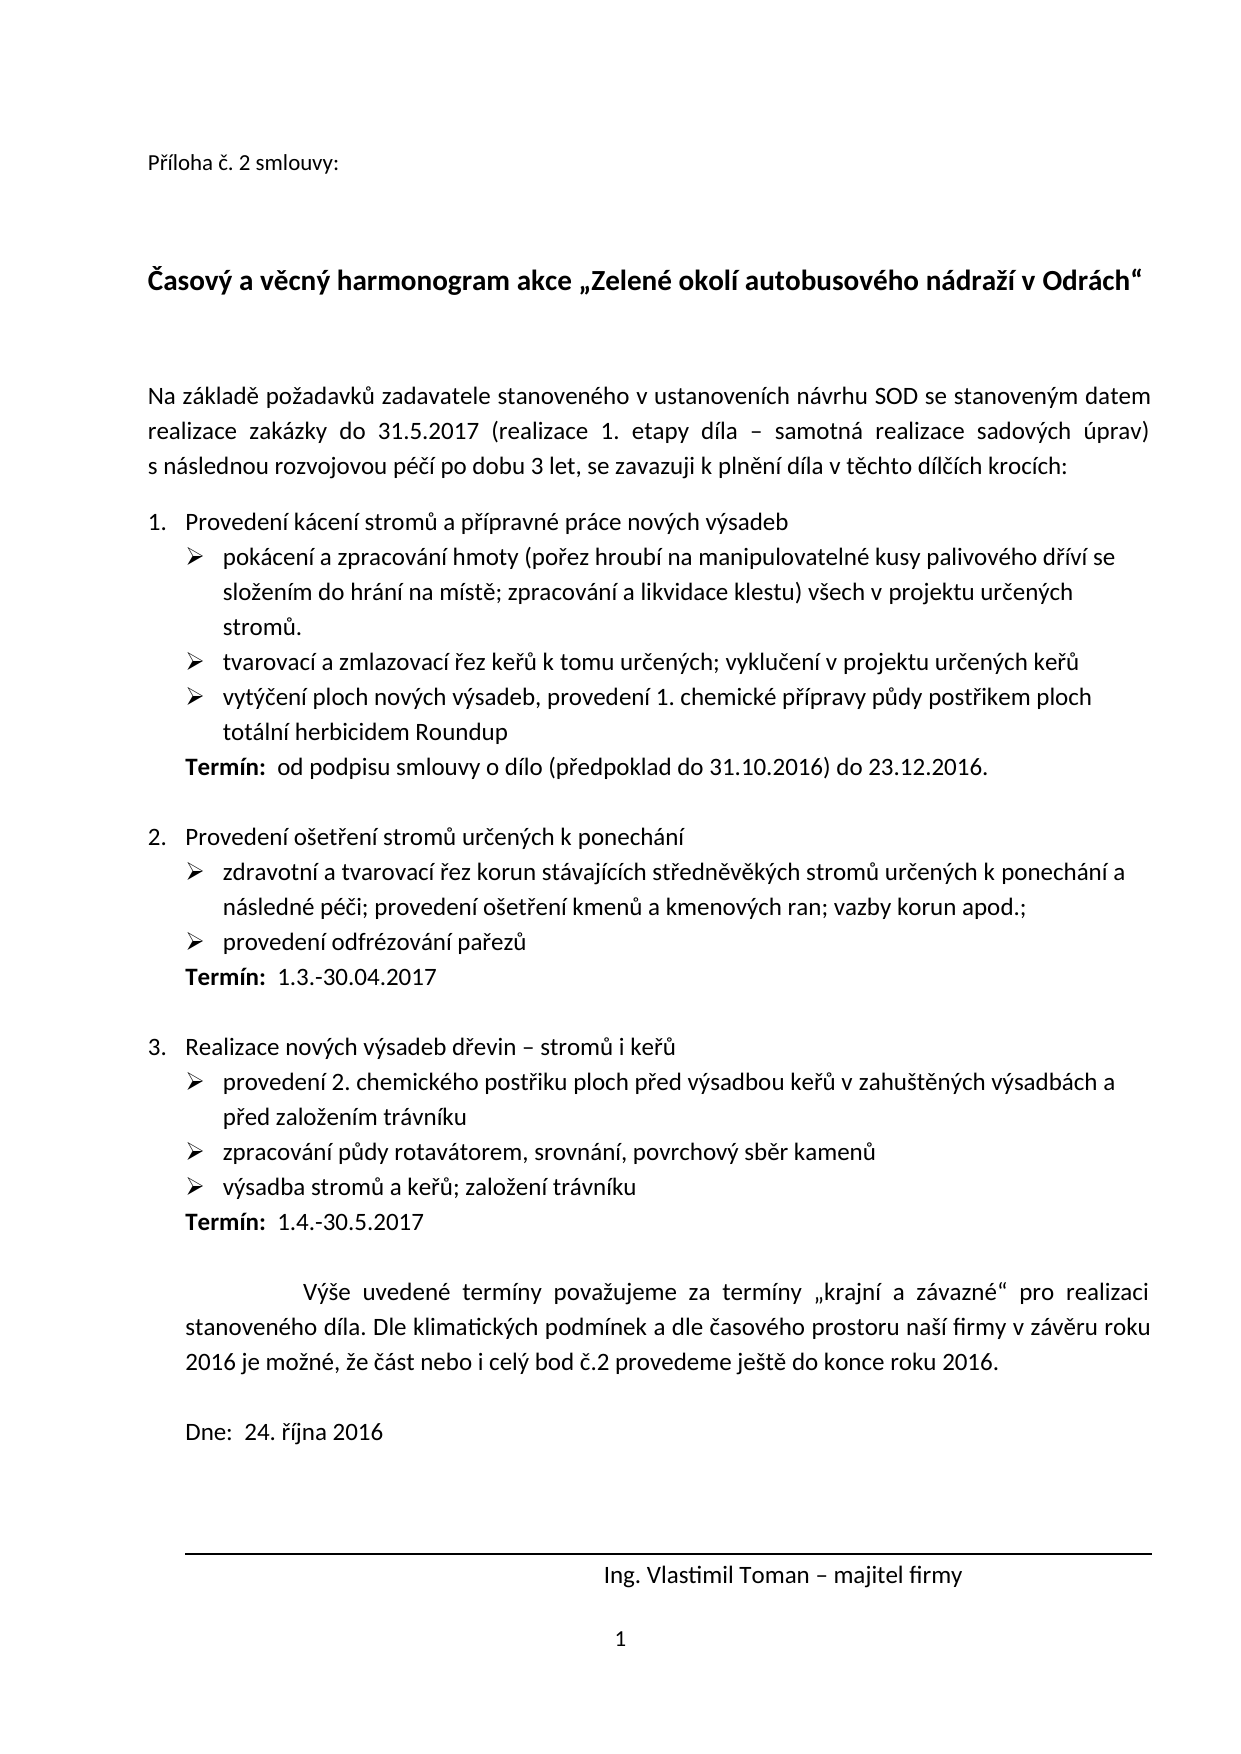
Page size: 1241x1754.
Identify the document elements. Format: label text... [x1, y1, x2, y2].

list výsadba stromů a keřů; založení trávníku [185, 1171, 1152, 1201]
text Příloha č. 2 smlouvy: [148, 148, 1152, 176]
list Realizace nových výsadeb dřevin – stromů i keřů [148, 1031, 1152, 1061]
list zpracování půdy rotavátorem, srovnání, povrchový sběr kamenů [185, 1136, 1152, 1166]
list Termín: 1.3.-30.04.2017 [185, 961, 1152, 991]
list vytýčení ploch nových výsadeb, provedení 1. chemické přípravy půdy postřikem ploch totální herbicidem Roundup [185, 681, 1152, 746]
list provedení 2. chemického postřiku ploch před výsadbou keřů v zahuštěných výsadbách a před založením trávníku [185, 1066, 1152, 1131]
list Ing. Vlastimil Toman – majitel firmy [185, 1559, 1152, 1590]
list zdravotní a tvarovací řez korun stávajících středněvěkých stromů určených k ponechání a následné péči; provedení ošetření kmenů a kmenových ran; vazby korun apod.; [185, 856, 1152, 921]
list provedení odfrézování pařezů [185, 926, 1152, 956]
list Výše uvedené termíny považujeme za termíny „krajní a závazné“ pro realizaci stanoveného díla. Dle klimatických podmínek a dle časového prostoru naší firmy v závěru roku 2016 je možné, že část nebo i celý bod č.2 provedeme ještě do konce roku 2016. [185, 1276, 1152, 1376]
list Provedení kácení stromů a přípravné práce nových výsadeb [148, 506, 1152, 536]
list Termín: 1.4.-30.5.2017 [185, 1206, 1152, 1236]
list Termín: od podpisu smlouvy o dílo (předpoklad do 31.10.2016) do 23.12.2016. [185, 751, 1152, 781]
text Na základě požadavků zadavatele stanoveného v ustanoveních návrhu SOD se stanoveným datem realizace zakázky do 31.5.2017 (realizace 1. etapy díla – samotná realizace sadových úprav) s následnou rozvojovou péčí po dobu 3 let, se zavazuji k plnění díla v těchto dílčích krocích: [148, 380, 1152, 481]
list Provedení ošetření stromů určených k ponechání [148, 821, 1152, 851]
list pokácení a zpracování hmoty (pořez hroubí na manipulovatelné kusy palivového dříví se složením do hrání na místě; zpracování a likvidace klestu) všech v projektu určených stromů. [185, 541, 1152, 641]
text Časový a věcný harmonogram akce „Zelené okolí autobusového nádraží v Odrách“ [148, 262, 1152, 298]
list Dne: 24. října 2016 [185, 1416, 1152, 1446]
list tvarovací a zmlazovací řez keřů k tomu určených; vyklučení v projektu určených keřů [185, 646, 1152, 676]
